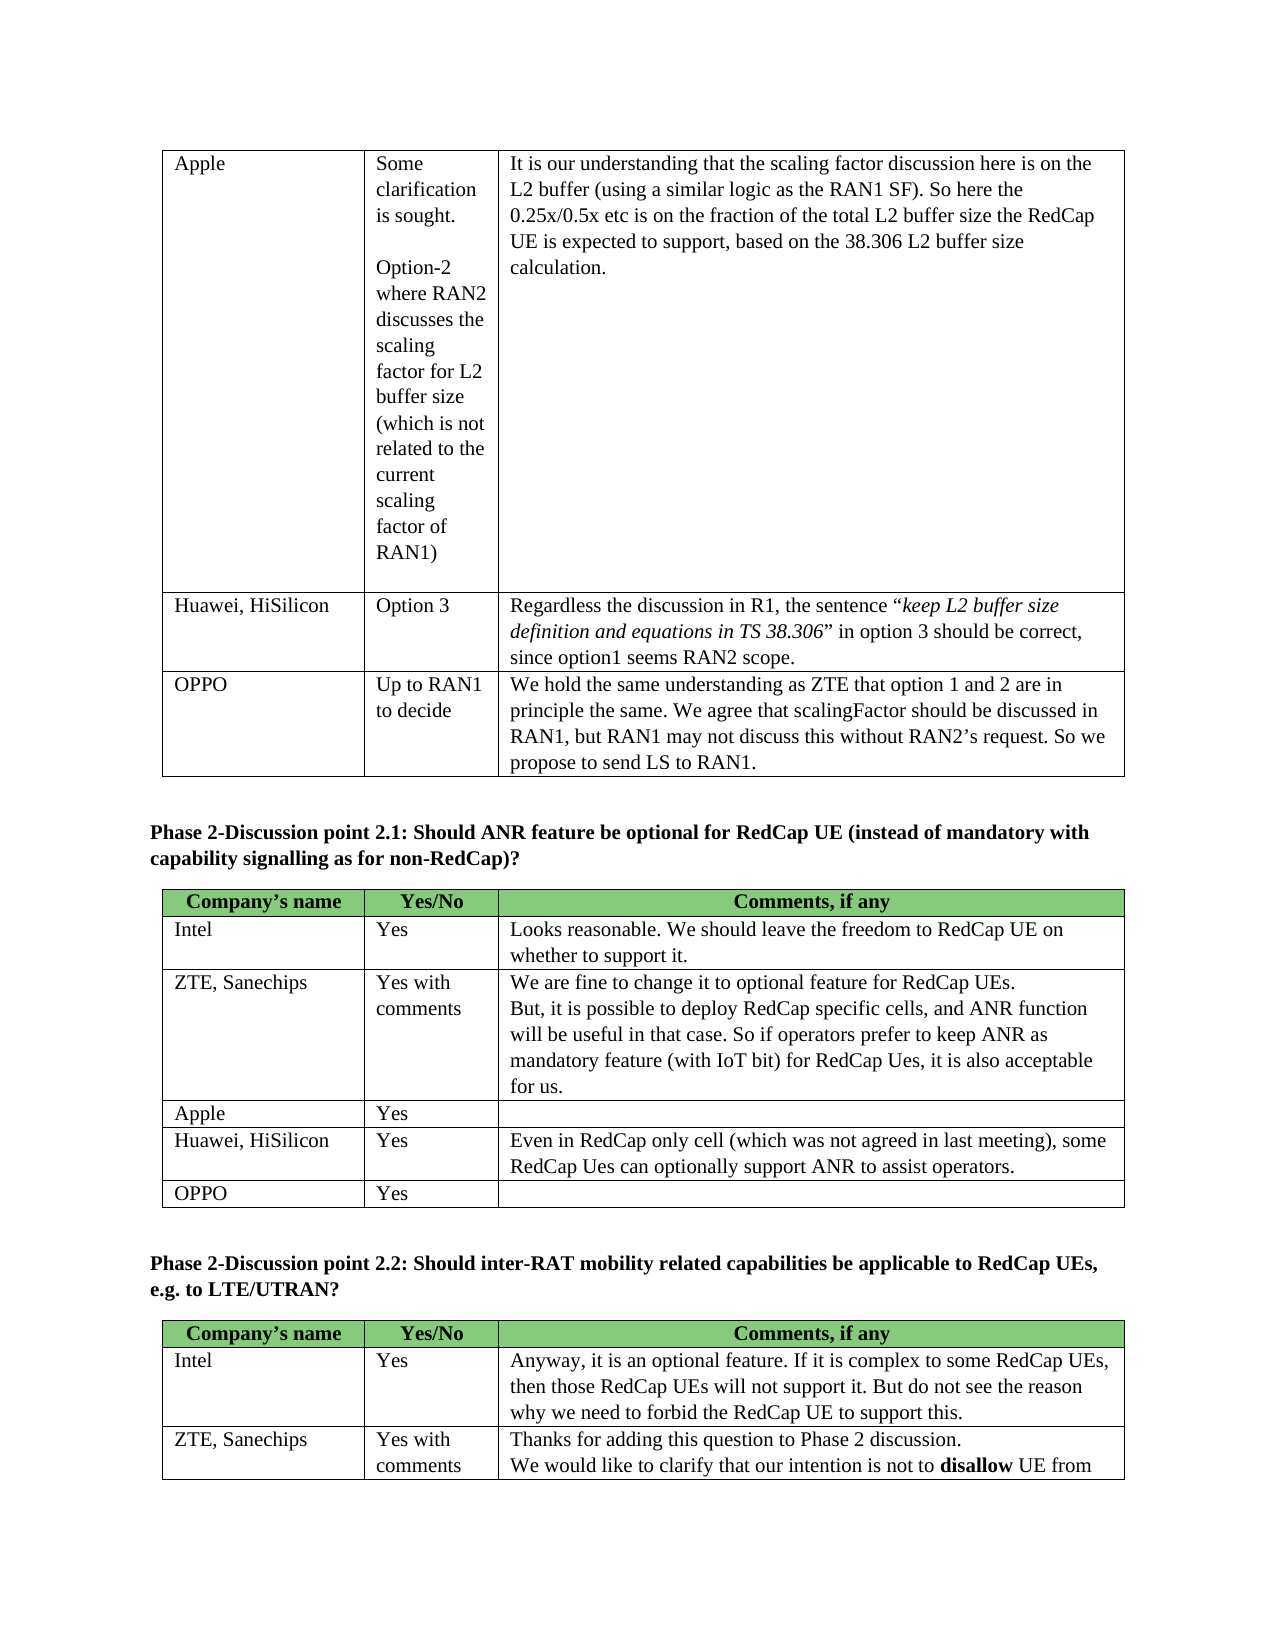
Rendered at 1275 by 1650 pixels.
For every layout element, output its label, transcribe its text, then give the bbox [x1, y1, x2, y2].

table_header Comments, if any [499, 1321, 1124, 1347]
table_cell Yes [365, 1128, 498, 1180]
table_cell Yes with comments [365, 1427, 498, 1479]
table_cell Option 3 [365, 593, 498, 671]
table_header Company’s name [163, 1321, 364, 1347]
table_cell Yes [365, 917, 498, 969]
table_header Comments, if any [499, 890, 1124, 916]
table_cell Up to RAN1 to decide [365, 672, 498, 776]
table_cell Regardless the discussion in R1, the sentence “keep L2 buffer size definition and equations in TS 38.306” in option 3 should be correct, since option1 seems RAN2 scope. [499, 593, 1124, 671]
text Phase 2-Discussion point 2.1: Should ANR feature be optional for RedCap UE (instead of mandatory with capability signalling as for non-RedCap)? [150, 820, 1125, 870]
table_cell Looks reasonable. We should leave the freedom to RedCap UE on whether to support it. [499, 917, 1124, 969]
table_header Yes/No [365, 1321, 498, 1347]
table_cell Yes [365, 1181, 498, 1207]
table_cell ZTE, Sanechips [163, 1427, 364, 1479]
table_cell Intel [163, 917, 364, 969]
table_cell Even in RedCap only cell (which was not agreed in last meeting), some RedCap Ues can optionally support ANR to assist operators. [499, 1128, 1124, 1180]
table_cell Yes [365, 1348, 498, 1426]
table_cell Yes [365, 1101, 498, 1127]
table_cell Yes with comments [365, 970, 498, 1100]
table_header Company’s name [163, 890, 364, 916]
table_cell OPPO [163, 1181, 364, 1207]
table_cell Some clarification is sought. Option-2 where RAN2 discusses the scaling factor for L2 buffer size (which is not related to the current scaling factor of RAN1) [365, 151, 498, 592]
table_cell We hold the same understanding as ZTE that option 1 and 2 are in principle the same. We agree that scalingFactor should be discussed in RAN1, but RAN1 may not discuss this without RAN2’s request. So we propose to send LS to RAN1. [499, 672, 1124, 776]
table_cell It is our understanding that the scaling factor discussion here is on the L2 buffer (using a similar logic as the RAN1 SF). So here the 0.25x/0.5x etc is on the fraction of the total L2 buffer size the RedCap UE is expected to support, based on the 38.306 L2 buffer size calculation. [499, 151, 1124, 592]
table_cell [499, 1101, 1124, 1127]
table_cell Huawei, HiSilicon [163, 1128, 364, 1180]
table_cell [499, 1427, 1124, 1479]
table_header Yes/No [365, 890, 498, 916]
table_cell OPPO [163, 672, 364, 776]
text Phase 2-Discussion point 2.2: Should inter-RAT mobility related capabilities be applicable to RedCap UEs, e.g. to LTE/UTRAN? [150, 1251, 1125, 1301]
table_cell ZTE, Sanechips [163, 970, 364, 1100]
table_cell We are fine to change it to optional feature for RedCap UEs. But, it is possible to deploy RedCap specific cells, and ANR function will be useful in that case. So if operators prefer to keep ANR as mandatory feature (with IoT bit) for RedCap Ues, it is also acceptable for us. [499, 970, 1124, 1100]
table_cell [499, 1181, 1124, 1207]
table_cell Apple [163, 1101, 364, 1127]
table_cell Apple [163, 151, 364, 592]
table_cell Anyway, it is an optional feature. If it is complex to some RedCap UEs, then those RedCap UEs will not support it. But do not see the reason why we need to forbid the RedCap UE to support this. [499, 1348, 1124, 1426]
table_cell Huawei, HiSilicon [163, 593, 364, 671]
table_cell Intel [163, 1348, 364, 1426]
